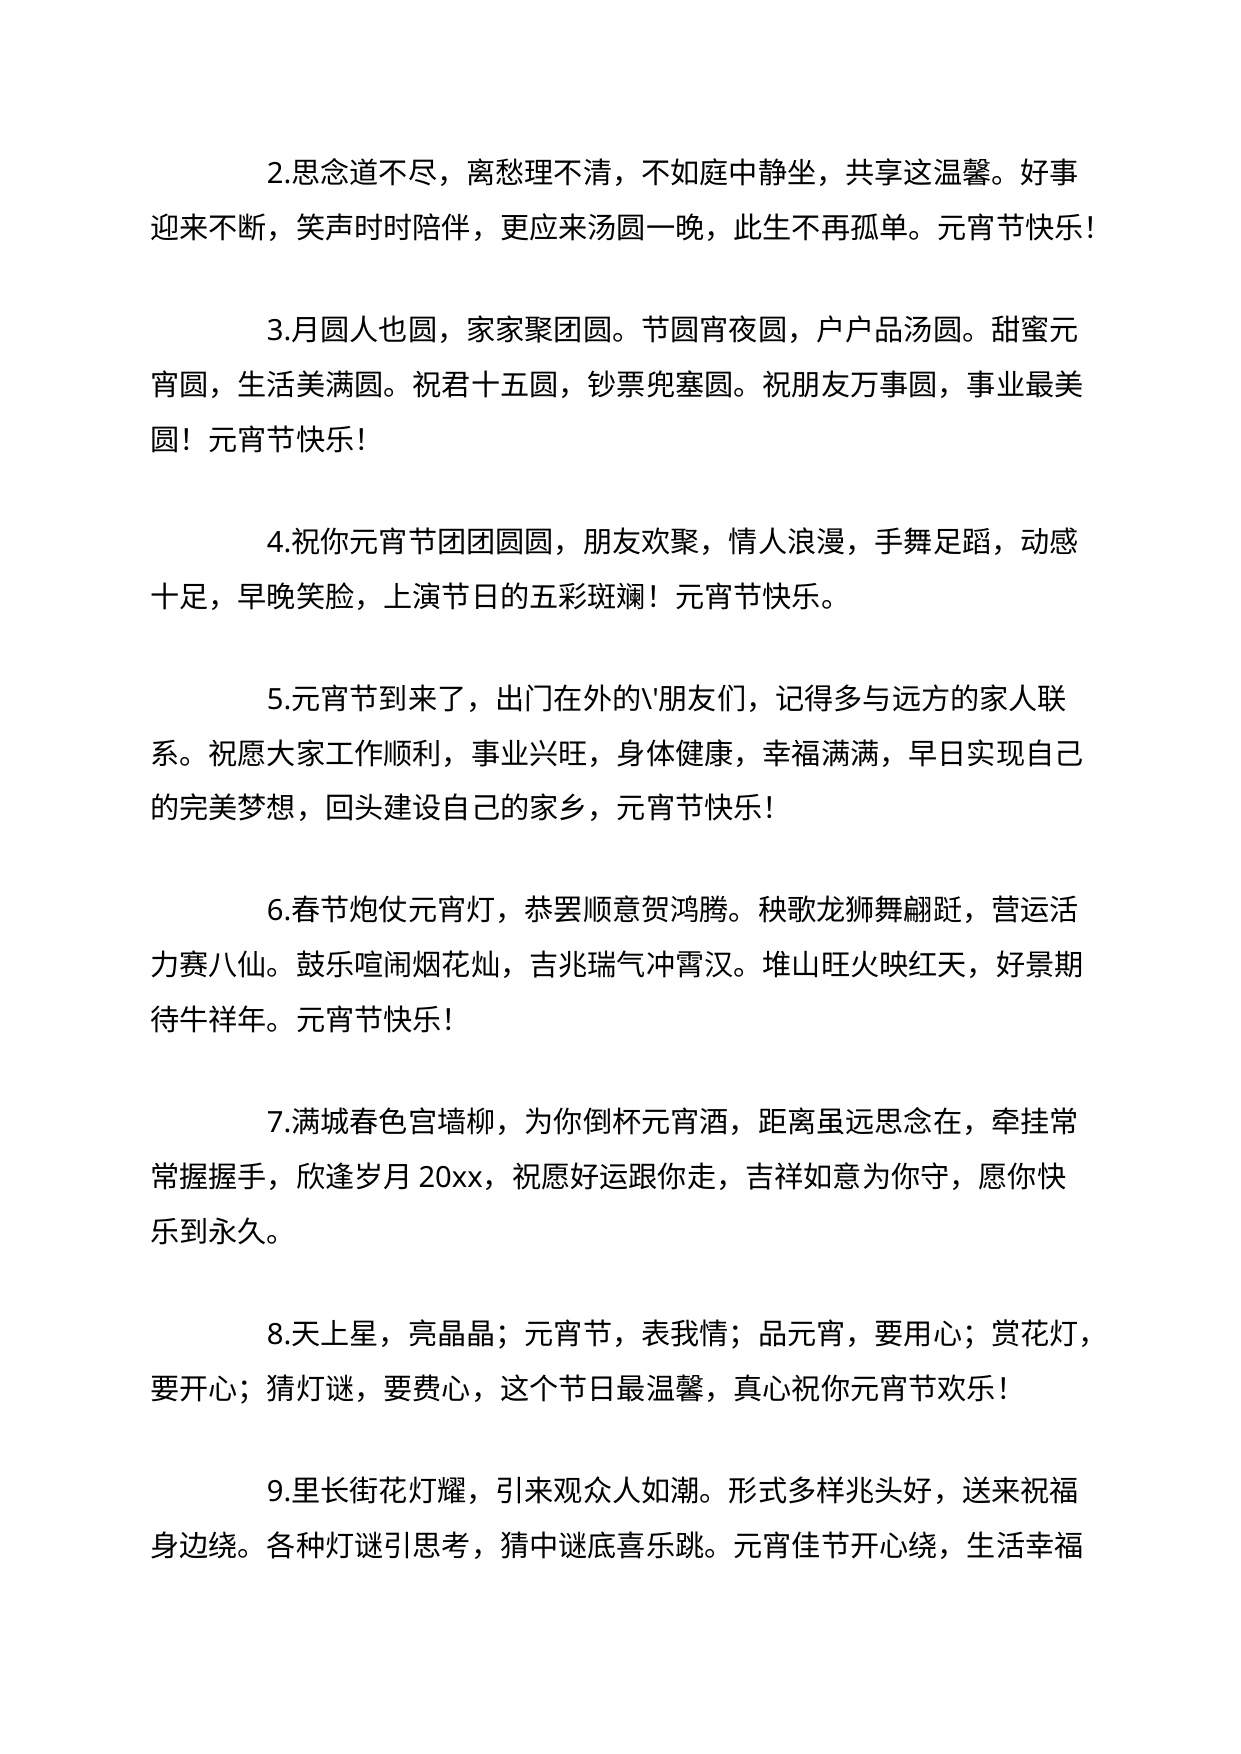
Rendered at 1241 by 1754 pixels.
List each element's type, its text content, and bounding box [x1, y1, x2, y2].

text 3.月圆人也圆，家家聚团圆。节圆宵夜圆，户户品汤圆。甜蜜元宵圆，生活美满圆。祝君十五圆，钞票兜塞圆。祝朋友万事圆，事业最美圆！元宵节快乐！ [150, 307, 1090, 459]
text 7.满城春色宫墙柳，为你倒杯元宵酒，距离虽远思念在，牵挂常常握握手，欣逢岁月20xx，祝愿好运跟你走，吉祥如意为你守，愿你快乐到永久。 [150, 1098, 1090, 1251]
text 2.思念道不尽，离愁理不清，不如庭中静坐，共享这温馨。好事迎来不断，笑声时时陪伴，更应来汤圆一晚，此生不再孤单。元宵节快乐！ [150, 150, 1090, 247]
text 6.春节炮仗元宵灯，恭罢顺意贺鸿腾。秧歌龙狮舞翩跹，营运活力赛八仙。鼓乐喧闹烟花灿，吉兆瑞气冲霄汉。堆山旺火映红天，好景期待牛祥年。元宵节快乐！ [150, 887, 1090, 1039]
text 5.元宵节到来了，出门在外的\'朋友们，记得多与远方的家人联系。祝愿大家工作顺利，事业兴旺，身体健康，幸福满满，早日实现自己的完美梦想，回头建设自己的家乡，元宵节快乐！ [150, 675, 1090, 827]
text 4.祝你元宵节团团圆圆，朋友欢聚，情人浪漫，手舞足蹈，动感十足，早晚笑脸，上演节日的五彩斑斓！元宵节快乐。 [150, 518, 1090, 616]
text 8.天上星，亮晶晶；元宵节，表我情；品元宵，要用心；赏花灯，要开心；猜灯谜，要费心，这个节日最温馨，真心祝你元宵节欢乐！ [150, 1310, 1090, 1408]
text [150, 1467, 1090, 1564]
